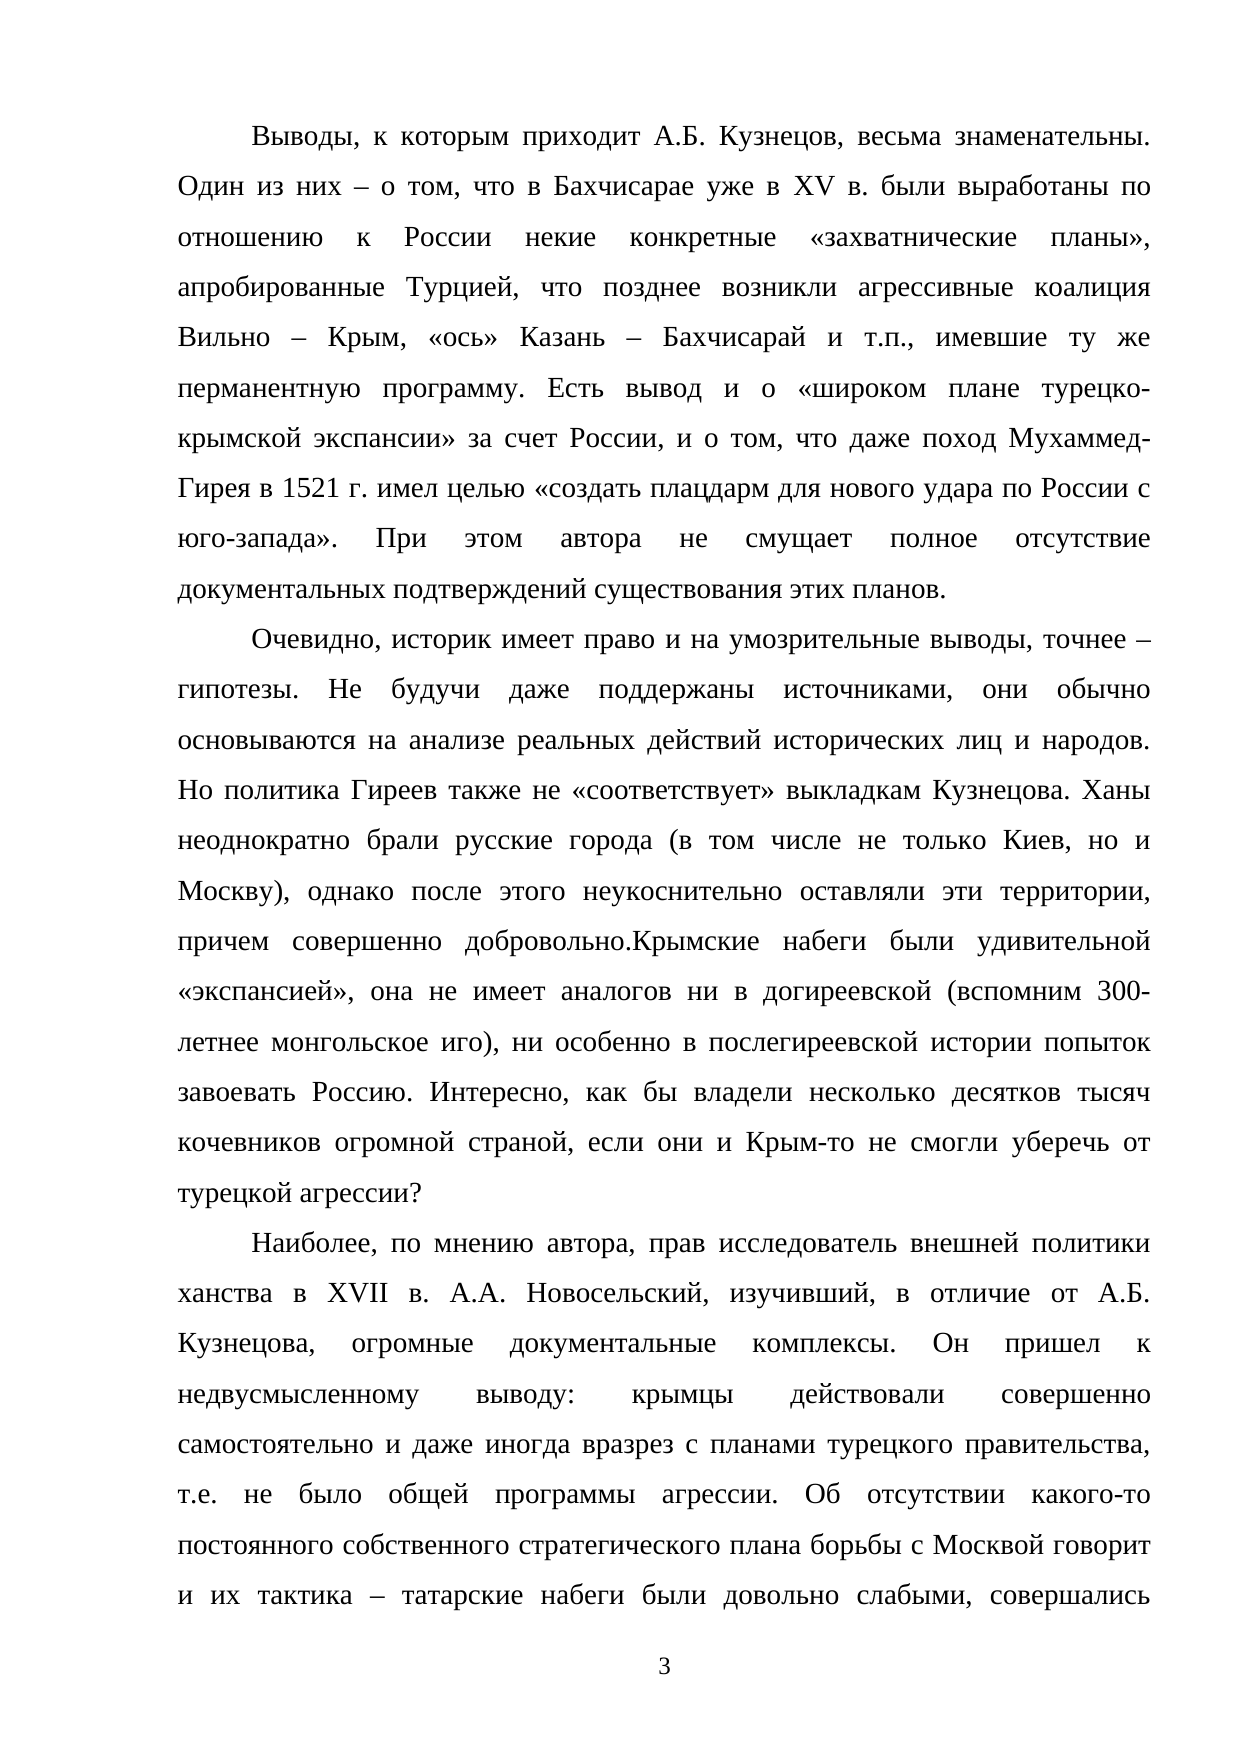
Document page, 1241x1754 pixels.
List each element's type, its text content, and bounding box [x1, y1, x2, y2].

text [177, 1225, 1152, 1611]
text Очевидно, историк имеет право и на умозрительные выводы, точнее – гипотезы. Не будучи даже поддержаны источниками, они обычно основываются на анализе реальных действий исторических лиц и народов. Но политика Гиреев также не «соответствует» выкладкам Кузнецова. Ханы неоднократно брали русские города (в том числе не только Киев, но и Москву), однако после этого неукоснительно оставляли эти территории, причем совершенно добровольно.Крымские набеги были удивительной «экспансией», она не имеет аналогов ни в догиреевской (вспомним 300-летнее монгольское иго), ни особенно в послегиреевской истории попыток завоевать Россию. Интересно, как бы владели несколько десятков тысяч кочевников огромной страной, если они и Крым-то не смогли уберечь от турецкой агрессии? [177, 621, 1152, 1208]
text Выводы, к которым приходит А.Б. Кузнецов, весьма знаменательны. Один из них – о том, что в Бахчисарае уже в XV в. были выработаны по отношению к России некие конкретные «захватнические планы», апробированные Турцией, что позднее возникли агрессивные коалиция Вильно – Крым, «ось» Казань – Бахчисарай и т.п., имевшие ту же перманентную программу. Есть вывод и о «широком плане турецко-крымской экспансии» за счет России, и о том, что даже поход Мухаммед-Гирея в . имел целью «создать плацдарм для нового удара по России с юго-запада». При этом автора не смущает полное отсутствие документальных подтверждений существования этих планов. [177, 118, 1152, 604]
